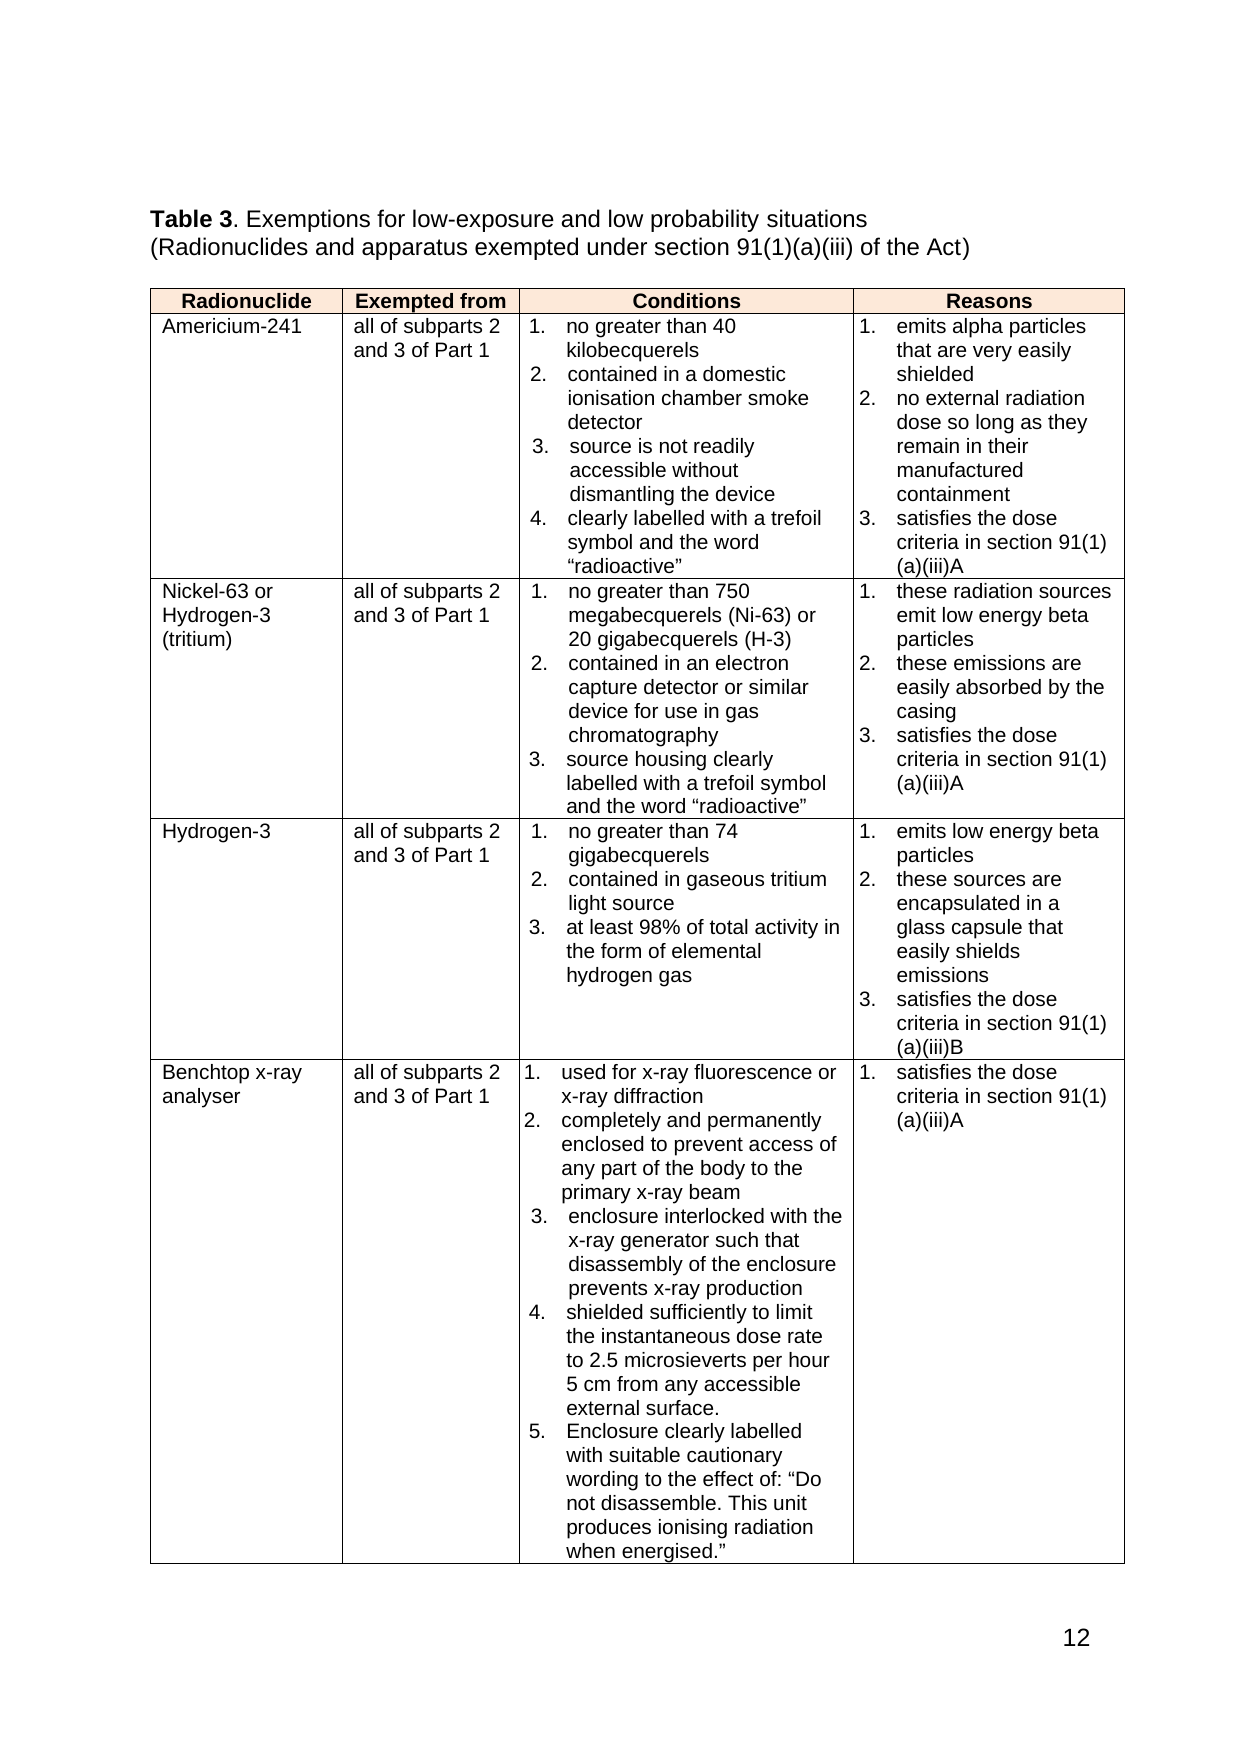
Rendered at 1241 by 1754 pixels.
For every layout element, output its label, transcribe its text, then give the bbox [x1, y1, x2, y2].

table_cell Americium-241 [151, 314, 342, 578]
table_header Radionuclide [151, 289, 342, 313]
table_cell satisfies the dose criteria in section 91(1)(a)(iii)A [854, 1060, 1124, 1563]
table_cell no greater than 74 gigabecquerels contained in gaseous tritium light source at least 98% of total activity in the form of elemental hydrogen gas [520, 819, 853, 1059]
table_cell emits low energy beta particles these sources are encapsulated in a glass capsule that easily shields emissions satisfies the dose criteria in section 91(1)(a)(iii)B [854, 819, 1124, 1059]
table_cell no greater than 40 kilobecquerels contained in a domestic ionisation chamber smoke detector source is not readily accessible without dismantling the device clearly labelled with a trefoil symbol and the word “radioactive” [520, 314, 853, 578]
table_cell all of subparts 2 and 3 of Part 1 [343, 1060, 519, 1563]
list (Radionuclides and apparatus exempted under section 91(1)(a)(iii) of the Act) [150, 233, 1090, 260]
table_cell used for x-ray fluorescence or x-ray diffraction completely and permanently enclosed to prevent access of any part of the body to the primary x-ray beam enclosure interlocked with the x-ray generator such that disassembly of the enclosure prevents x-ray production shielded sufficiently to limit the instantaneous dose rate to 2.5 microsieverts per hour 5 cm from any accessible external surface. Enclosure clearly labelled with suitable cautionary wording to the effect of: “Do not disassemble. This unit produces ionising radiation when energised.” [520, 1060, 853, 1563]
table_cell Hydrogen-3 [151, 819, 342, 1059]
table_cell emits alpha particles that are very easily shielded no external radiation dose so long as they remain in their manufactured containment satisfies the dose criteria in section 91(1)(a)(iii)A [854, 314, 1124, 578]
table_header Exempted from [343, 289, 519, 313]
table_cell Nickel-63 or Hydrogen-3 (tritium) [151, 579, 342, 818]
table_cell all of subparts 2 and 3 of Part 1 [343, 819, 519, 1059]
table_cell no greater than 750 megabecquerels (Ni-63) or 20 gigabecquerels (H-3) contained in an electron capture detector or similar device for use in gas chromatography source housing clearly labelled with a trefoil symbol and the word “radioactive” [520, 579, 853, 818]
table_header Conditions [520, 289, 853, 313]
list Table 3. Exemptions for low-exposure and low probability situations [150, 205, 1090, 233]
table_cell all of subparts 2 and 3 of Part 1 [343, 579, 519, 818]
table_header Reasons [854, 289, 1124, 313]
table_cell Benchtop x-ray analyser [151, 1060, 342, 1563]
table_cell these radiation sources emit low energy beta particles these emissions are easily absorbed by the casing satisfies the dose criteria in section 91(1)(a)(iii)A [854, 579, 1124, 818]
table_cell all of subparts 2 and 3 of Part 1 [343, 314, 519, 578]
